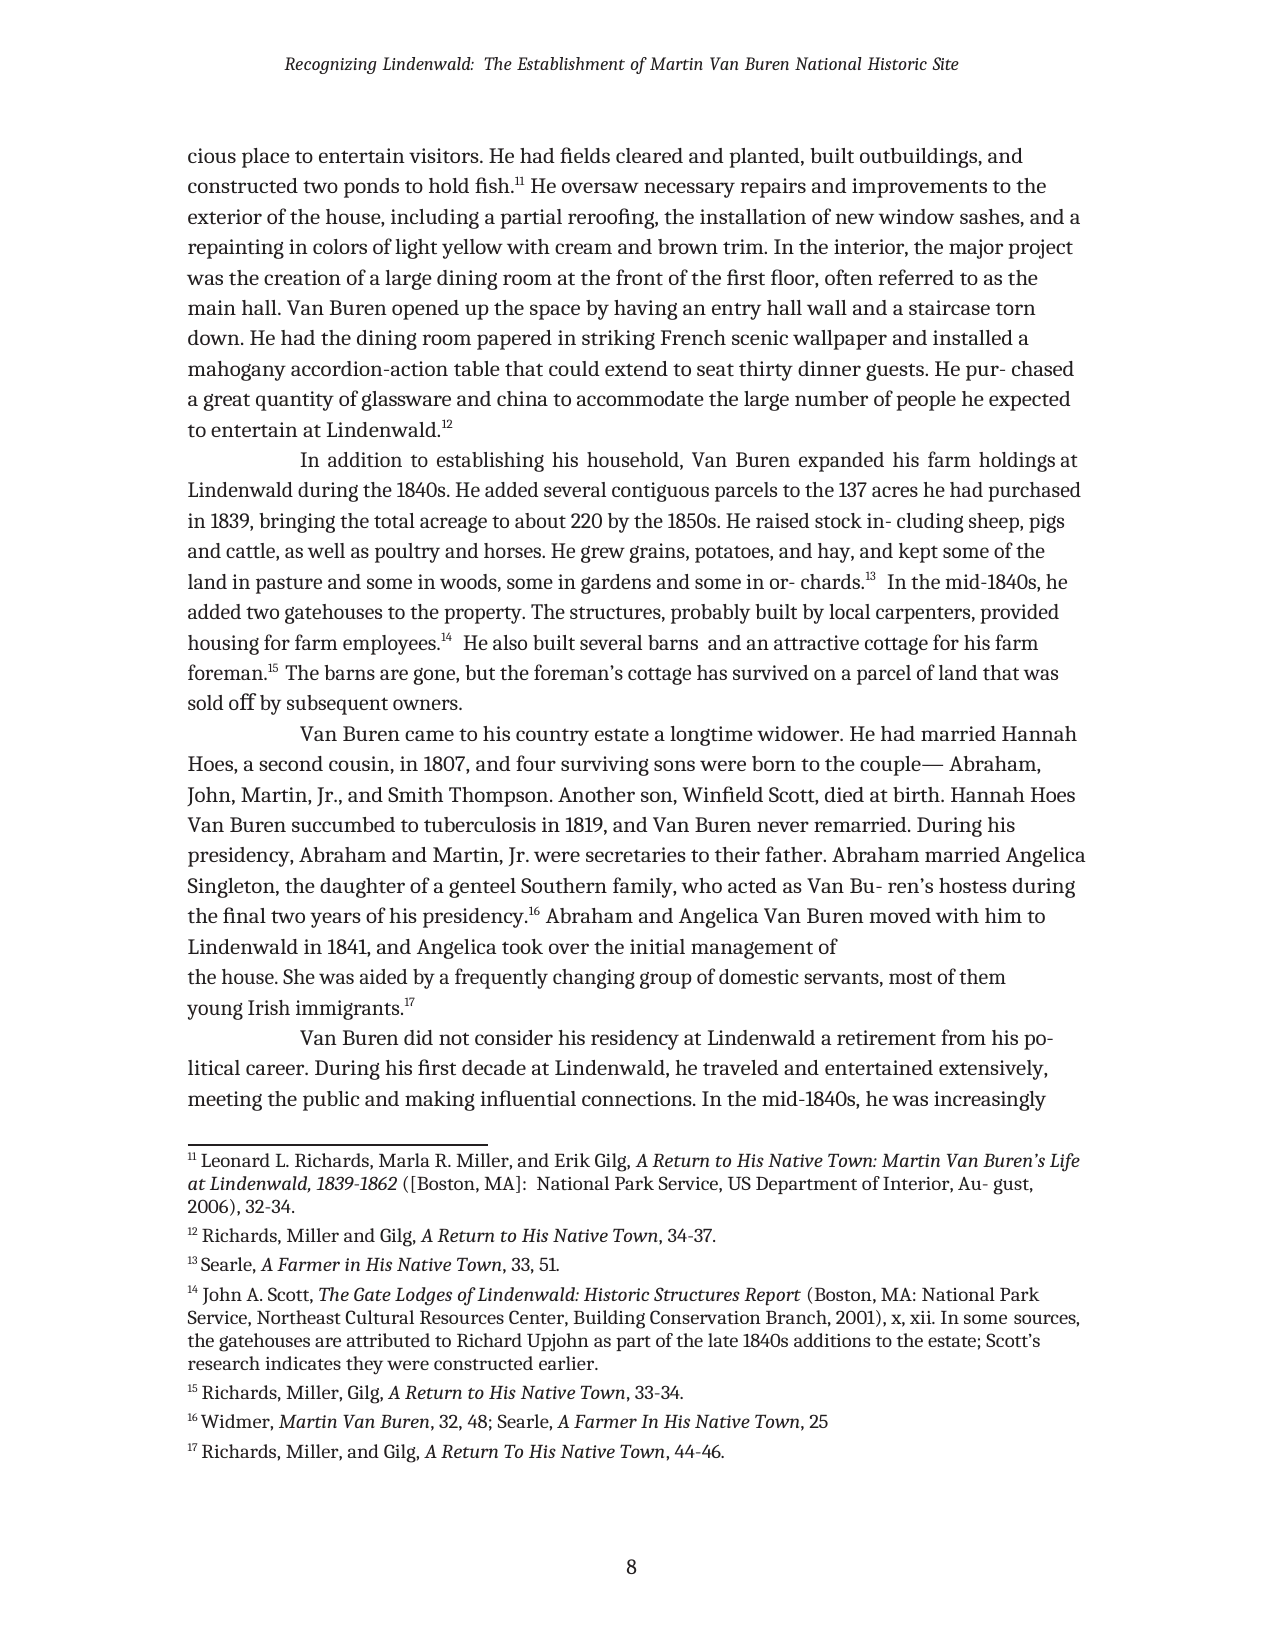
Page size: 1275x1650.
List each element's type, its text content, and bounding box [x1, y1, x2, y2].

text 12 Richards, Miller and Gilg, A Return to His Native Town, 34-37. [187, 1225, 1146, 1247]
text the house. She was aided by a frequently changing group of domestic servants, most of them young Irish immigrants.17 [187, 965, 1065, 1021]
text 11 Leonard L. Richards, Marla R. Miller, and Erik Gilg, A Return to His Native Town: Martin Van Buren’s Life at Lindenwald, 1839-1862 ([Boston, MA]: National Park Service, US Department of Interior, Au- gust, 2006), 32-34. [187, 1145, 1088, 1218]
text 16 Widmer, Martin Van Buren, 32, 48; Searle, A Farmer In His Native Town, 25 [187, 1411, 1146, 1434]
text 15 Richards, Miller, Gilg, A Return to His Native Town, 33-34. [187, 1382, 1146, 1404]
text 14 John A. Scott, The Gate Lodges of Lindenwald: Historic Structures Report (Boston, MA: National Park Service, Northeast Cultural Resources Center, Building Conservation Branch, 2001), x, xii. In some sources, the gatehouses are attributed to Richard Upjohn as part of the late 1840s additions to the estate; Scott’s research indicates they were constructed earlier. [187, 1283, 1088, 1375]
text 17 Richards, Miller, and Gilg, A Return To His Native Town, 44-46. [187, 1441, 1146, 1463]
text cious place to entertain visitors. He had ﬁelds cleared and planted, built outbuildings, and constructed two ponds to hold ﬁsh.11 He oversaw necessary repairs and improvements to the exterior of the house, including a partial rerooﬁng, the installation of new window sashes, and a repainting in colors of light yellow with cream and brown trim. In the interior, the major project was the creation of a large dining room at the front of the ﬁrst ﬂoor, often referred to as the main hall. Van Buren opened up the space by having an entry hall wall and a staircase torn down. He had the dining room papered in striking French scenic wallpaper and installed a mahogany accordion-action table that could extend to seat thirty dinner guests. He pur- chased a great quantity of glassware and china to accommodate the large number of people he expected to entertain at Lindenwald.12 [187, 144, 1088, 443]
text Van Buren did not consider his residency at Lindenwald a retirement from his po- litical career. During his ﬁrst decade at Lindenwald, he traveled and entertained extensively, meeting the public and making inﬂuential connections. In the mid-1840s, he was increasingly [187, 1026, 1088, 1112]
text In addition to establishing his household, Van Buren expanded his farm holdings at Lindenwald during the 1840s. He added several contiguous parcels to the 137 acres he had purchased in 1839, bringing the total acreage to about 220 by the 1850s. He raised stock in- cluding sheep, pigs and cattle, as well as poultry and horses. He grew grains, potatoes, and hay, and kept some of the land in pasture and some in woods, some in gardens and some in or- chards.13 In the mid-1840s, he added two gatehouses to the property. The structures, probably built by local carpenters, provided housing for farm employees.14 He also built several barns and an attractive cottage for his farm foreman.15 The barns are gone, but the foreman’s cottage has survived on a parcel of land that was sold oﬀ by subsequent owners. [187, 448, 1086, 716]
text 13 Searle, A Farmer in His Native Town, 33, 51. [187, 1254, 1146, 1277]
text Van Buren came to his country estate a longtime widower. He had married Hannah Hoes, a second cousin, in 1807, and four surviving sons were born to the couple— Abraham, John, Martin, Jr., and Smith Thompson. Another son, Winﬁeld Scott, died at birth. Hannah Hoes Van Buren succumbed to tuberculosis in 1819, and Van Buren never remarried. During his presidency, Abraham and Martin, Jr. were secretaries to their father. Abraham married Angelica Singleton, the daughter of a genteel Southern family, who acted as Van Bu- ren’s hostess during the ﬁnal two years of his presidency.16 Abraham and Angelica Van Buren moved with him to Lindenwald in 1841, and Angelica took over the initial management of [187, 722, 1088, 960]
